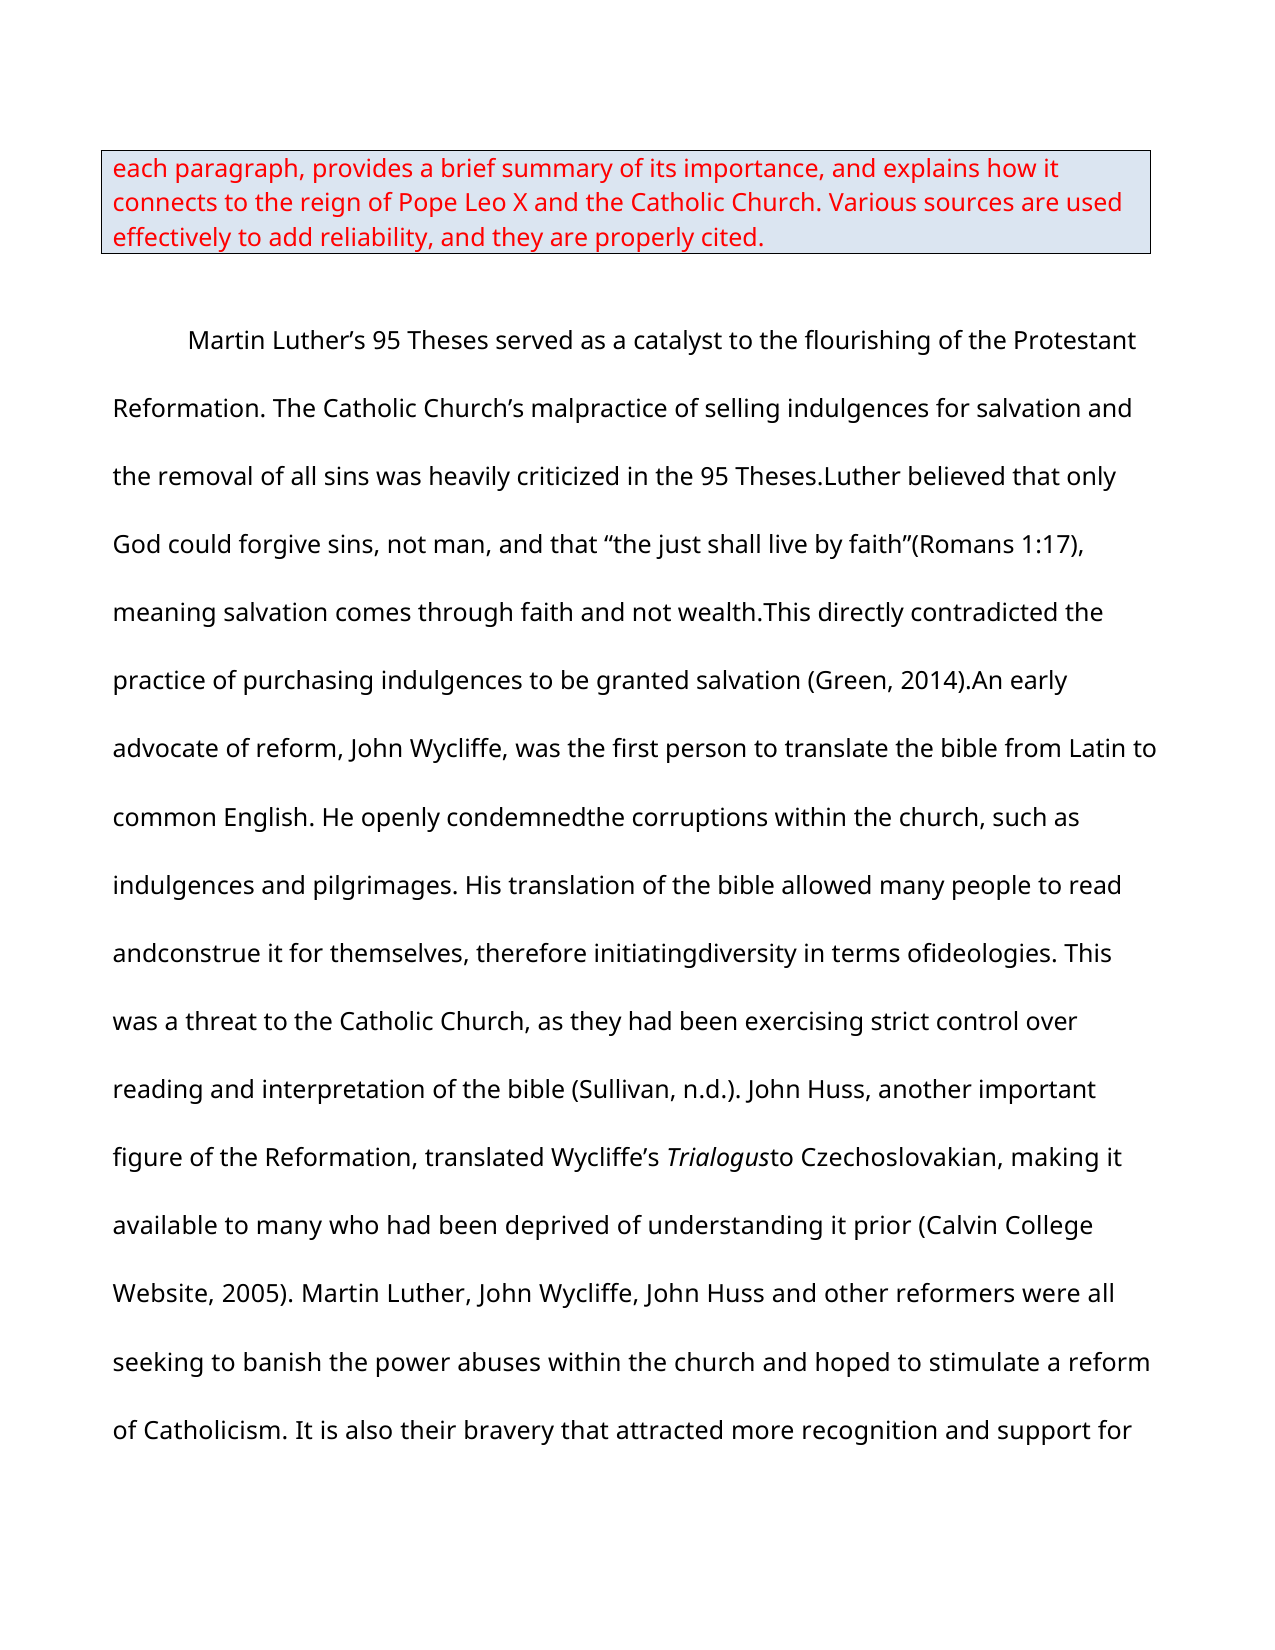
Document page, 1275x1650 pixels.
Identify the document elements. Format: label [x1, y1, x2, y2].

text [112, 322, 1162, 1446]
table_header [102, 151, 1150, 253]
